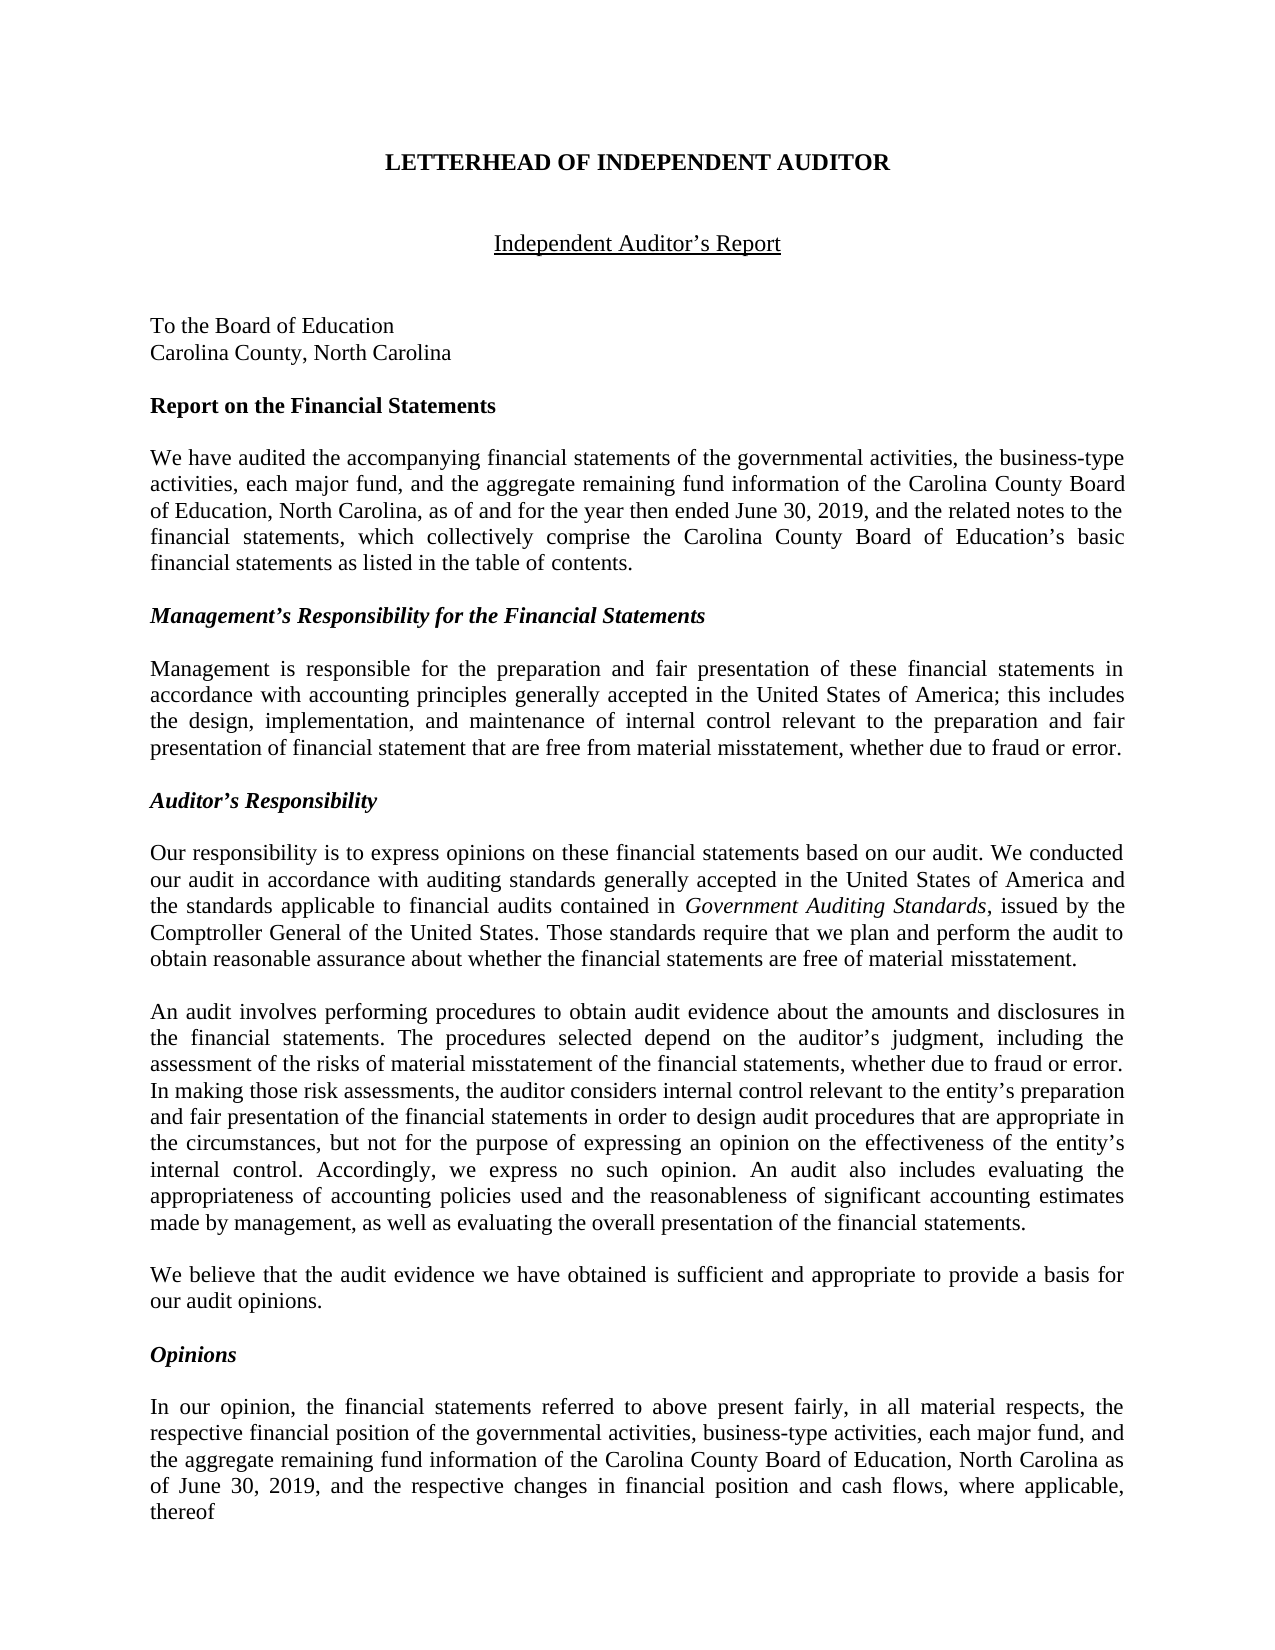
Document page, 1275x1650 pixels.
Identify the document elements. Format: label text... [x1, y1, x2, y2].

text We have audited the accompanying financial statements of the governmental activities, the business-type activities, each major fund, and the aggregate remaining fund information of the Carolina County Board of Education, North Carolina, as of and for the year then ended June 30, 2019, and the related notes to the financial statements, which collectively comprise the Carolina County Board of Education’s basic financial statements as listed in the table of contents. [150, 444, 1125, 576]
text Management is responsible for the preparation and fair presentation of these financial statements in accordance with accounting principles generally accepted in the United States of America; this includes the design, implementation, and maintenance of internal control relevant to the preparation and fair presentation of financial statement that are free from material misstatement, whether due to fraud or error. [150, 655, 1126, 760]
subtitle Opinions [150, 1341, 1150, 1367]
text In our opinion, the financial statements referred to above present fairly, in all material respects, the respective financial position of the governmental activities, business-type activities, each major fund, and the aggregate remaining fund information of the Carolina County Board of Education, North Carolina as of June 30, 2019, and the respective changes in financial position and cash flows, where applicable, thereof [150, 1393, 1126, 1525]
text Our responsibility is to express opinions on these financial statements based on our audit. We conducted our audit in accordance with auditing standards generally accepted in the United States of America and the standards applicable to financial audits contained in Government Auditing Standards, issued by the Comptroller General of the United States. Those standards require that we plan and perform the audit to obtain reasonable assurance about whether the financial statements are free of material misstatement. [150, 839, 1126, 971]
text Independent Auditor’s Report [383, 229, 892, 257]
text Report on the Financial Statements [150, 392, 1150, 418]
text To the Board of Education Carolina County, North Carolina [150, 312, 454, 365]
text LETTERHEAD OF INDEPENDENT AUDITOR [383, 148, 892, 175]
text An audit involves performing procedures to obtain audit evidence about the amounts and disclosures in the financial statements. The procedures selected depend on the auditor’s judgment, including the assessment of the risks of material misstatement of the financial statements, whether due to fraud or error. In making those risk assessments, the auditor considers internal control relevant to the entity’s preparation and fair presentation of the financial statements in order to design audit procedures that are appropriate in the circumstances, but not for the purpose of expressing an opinion on the effectiveness of the entity’s internal control. Accordingly, we express no such opinion. An audit also includes evaluating the appropriateness of accounting policies used and the reasonableness of significant accounting estimates made by management, as well as evaluating the overall presentation of the financial statements. [150, 998, 1126, 1235]
text We believe that the audit evidence we have obtained is sufficient and appropriate to provide a basis for our audit opinions. [150, 1261, 1125, 1314]
subtitle Management’s Responsibility for the Financial Statements [150, 603, 1150, 629]
subtitle Auditor’s Responsibility [150, 787, 1150, 813]
